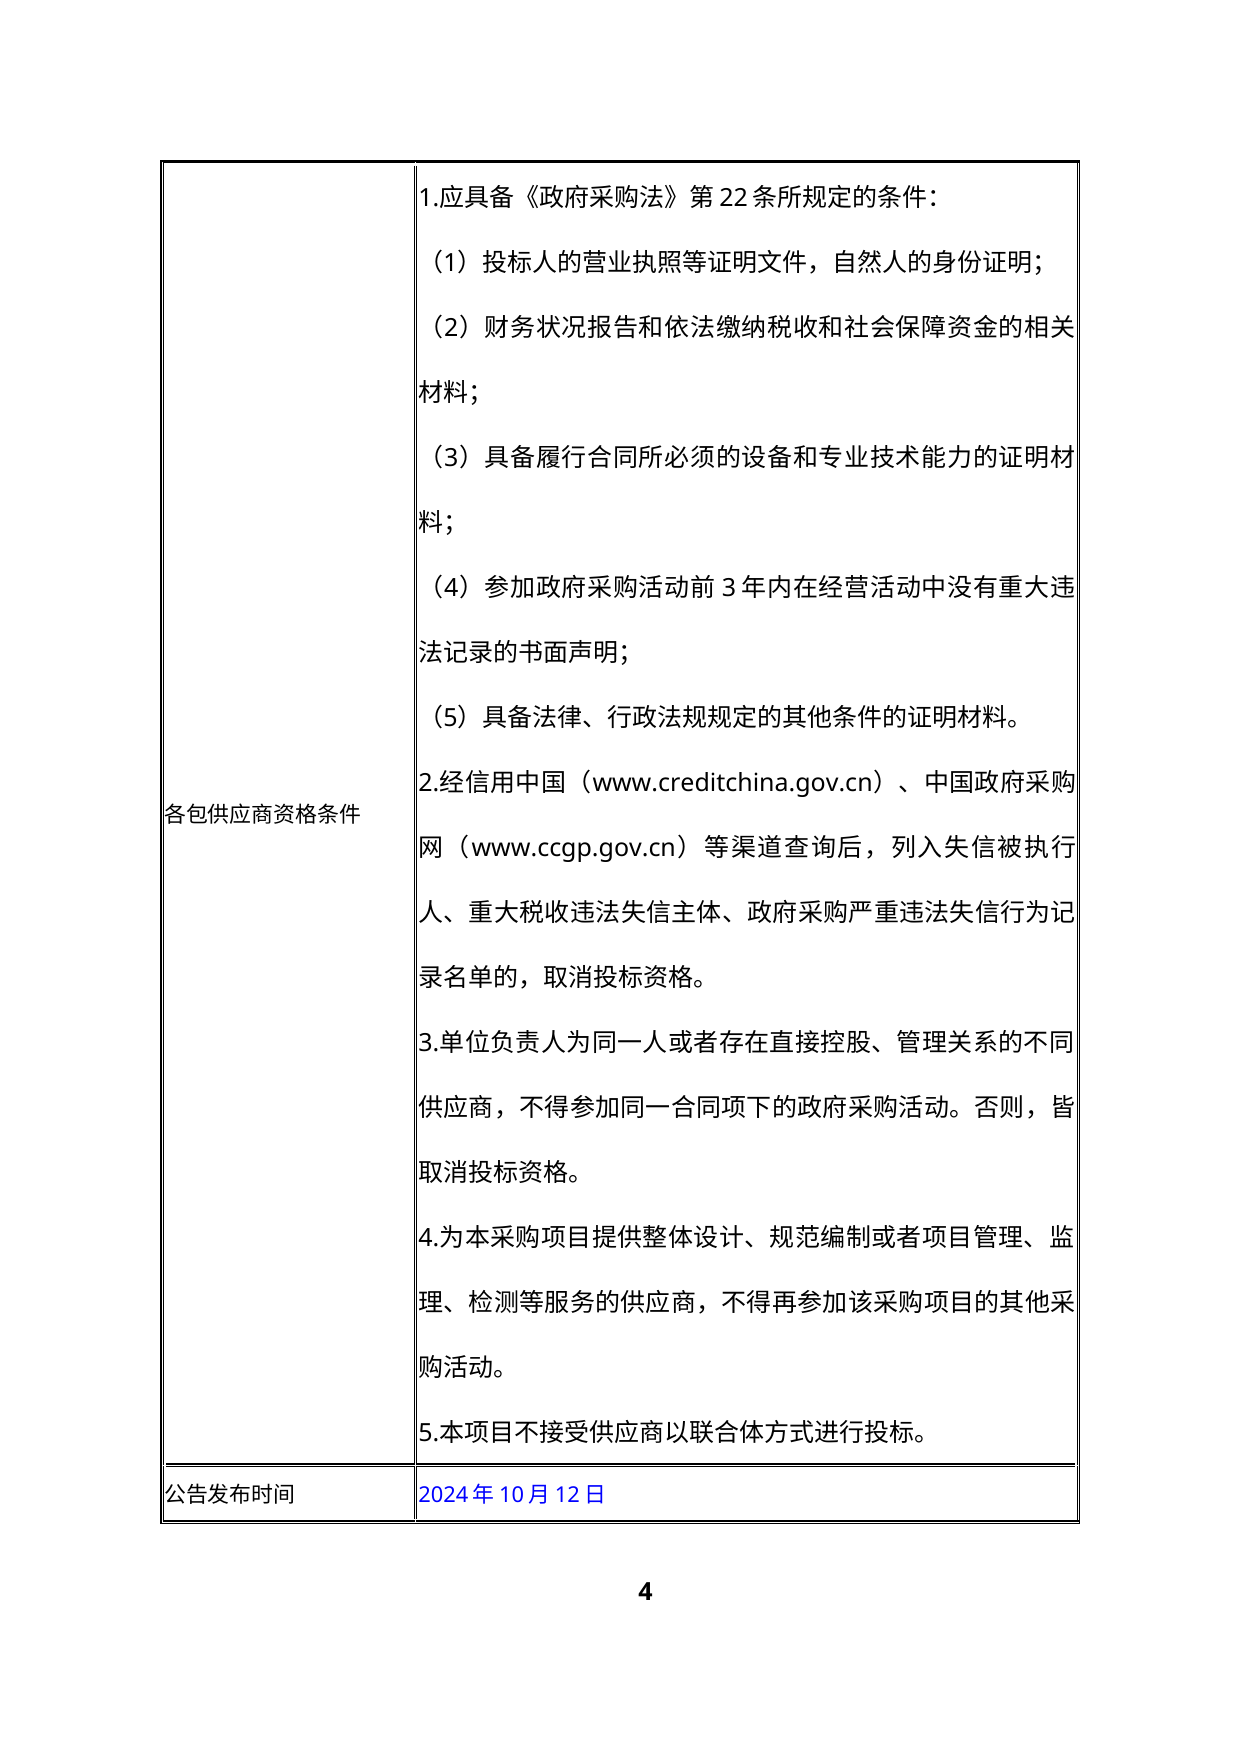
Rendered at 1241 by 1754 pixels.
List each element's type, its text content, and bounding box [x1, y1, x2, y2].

table_cell 各包供应商资格条件 [164, 163, 416, 1463]
table_cell 2024年10月12日 [416, 1463, 1077, 1520]
table_cell 1.应具备《政府采购法》第22条所规定的条件： （1）投标人的营业执照等证明文件，自然人的身份证明； （2）财务状况报告和依法缴纳税收和社会保障资金的相关材料； （3）具备履行合同所必须的设备和专业技术能力的证明材料； （4）参加政府采购活动前3年内在经营活动中没有重大违法记录的书面声明； （5）具备法律、行政法规规定的其他条件的证明材料。 2.经信用中国（www.creditchina.gov.cn）、中国政府采购网（www.ccgp.gov.cn）等渠道查询后，列入失信被执行人、重大税收违法失信主体、政府采购严重违法失信行为记录名单的，取消投标资格。 3.单位负责人为同一人或者存在直接控股、管理关系的不同供应商，不得参加同一合同项下的政府采购活动。否则，皆取消投标资格。 4.为本采购项目提供整体设计、规范编制或者项目管理、监理、检测等服务的供应商，不得再参加该采购项目的其他采购活动。 5.本项目不接受供应商以联合体方式进行投标。 [416, 163, 1077, 1463]
table_cell 公告发布时间 [164, 1463, 416, 1520]
